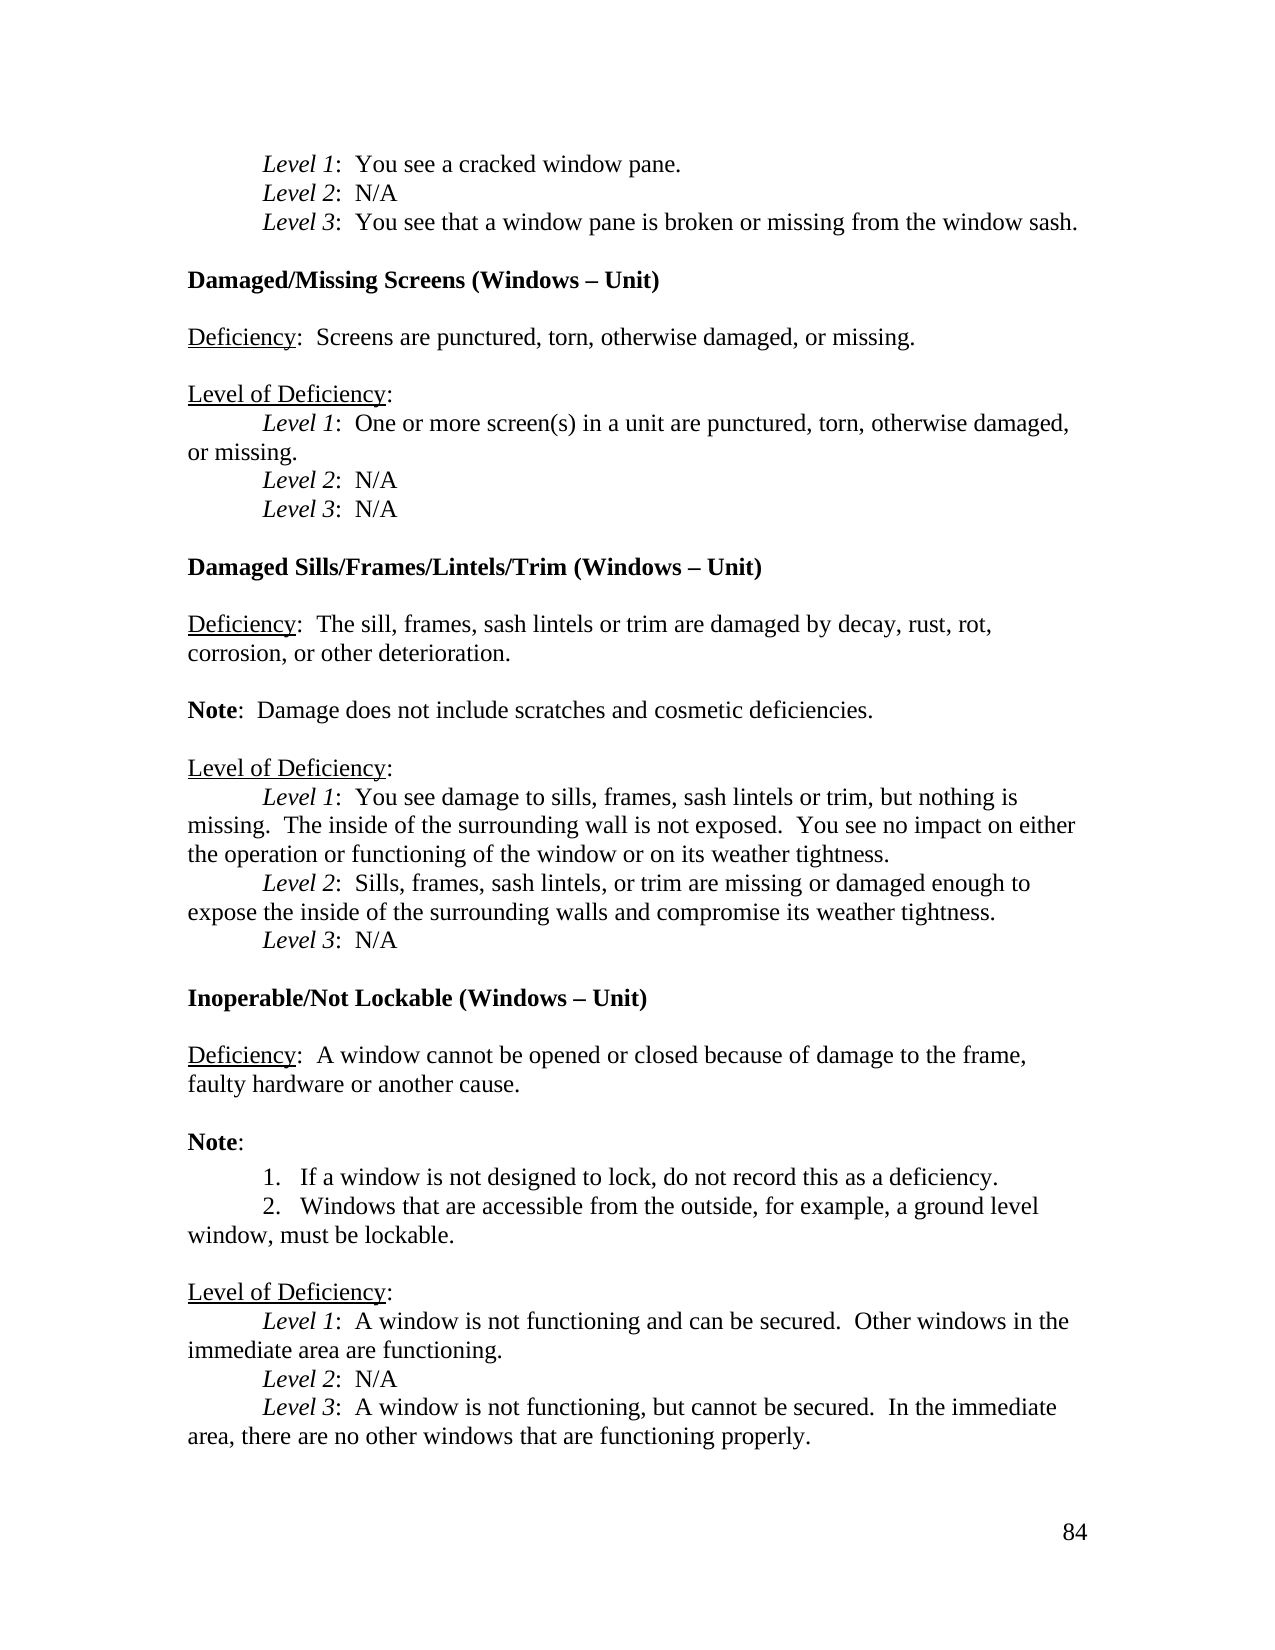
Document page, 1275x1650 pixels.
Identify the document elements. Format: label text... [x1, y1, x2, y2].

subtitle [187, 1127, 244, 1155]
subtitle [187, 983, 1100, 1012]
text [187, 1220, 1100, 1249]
text Level 1: You see a cracked window pane. [262, 149, 1100, 178]
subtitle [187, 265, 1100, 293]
text Level 2: N/A [262, 178, 1100, 207]
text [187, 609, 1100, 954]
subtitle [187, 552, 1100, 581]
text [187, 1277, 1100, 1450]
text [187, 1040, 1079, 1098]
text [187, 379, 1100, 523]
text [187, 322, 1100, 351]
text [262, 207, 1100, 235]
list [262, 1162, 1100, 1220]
